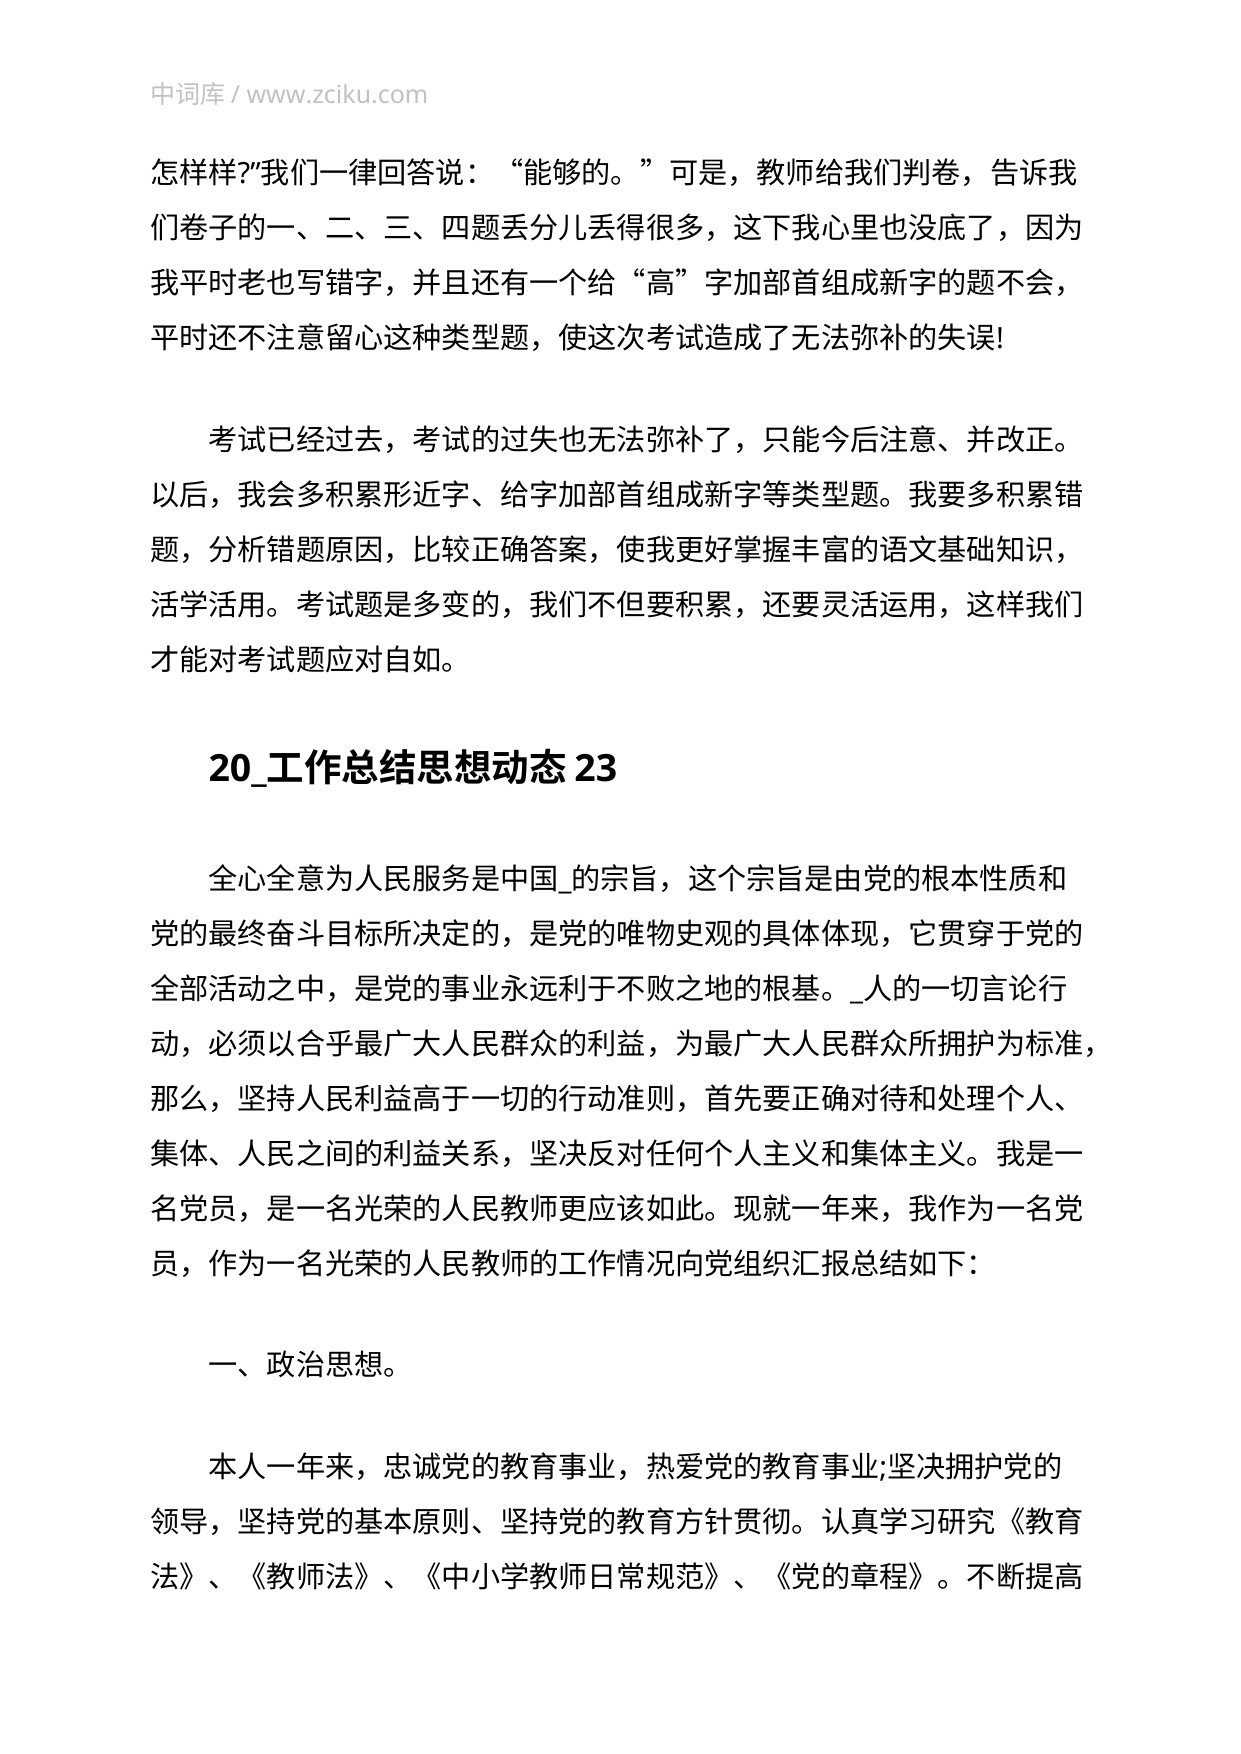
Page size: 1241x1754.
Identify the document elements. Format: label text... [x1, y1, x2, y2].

text 全心全意为人民服务是中国_的宗旨，这个宗旨是由党的根本性质和党的最终奋斗目标所决定的，是党的唯物史观的具体体现，它贯穿于党的全部活动之中，是党的事业永远利于不败之地的根基。_人的一切言论行动，必须以合乎最广大人民群众的利益，为最广大人民群众所拥护为标准，那么，坚持人民利益高于一切的行动准则，首先要正确对待和处理个人、集体、人民之间的利益关系，坚决反对任何个人主义和集体主义。我是一名党员，是一名光荣的人民教师更应该如此。现就一年来，我作为一名党员，作为一名光荣的人民教师的工作情况向党组织汇报总结如下： [150, 856, 1090, 1282]
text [150, 1444, 1090, 1596]
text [150, 150, 1090, 357]
text 一、政治思想。 [150, 1342, 1090, 1384]
text 考试已经过去，考试的过失也无法弥补了，只能今后注意、并改正。以后，我会多积累形近字、给字加部首组成新字等类型题。我要多积累错题，分析错题原因，比较正确答案，使我更好掌握丰富的语文基础知识，活学活用。考试题是多变的，我们不但要积累，还要灵活运用，这样我们才能对考试题应对自如。 [150, 417, 1090, 679]
text 20_工作总结思想动态23 [150, 738, 1090, 793]
